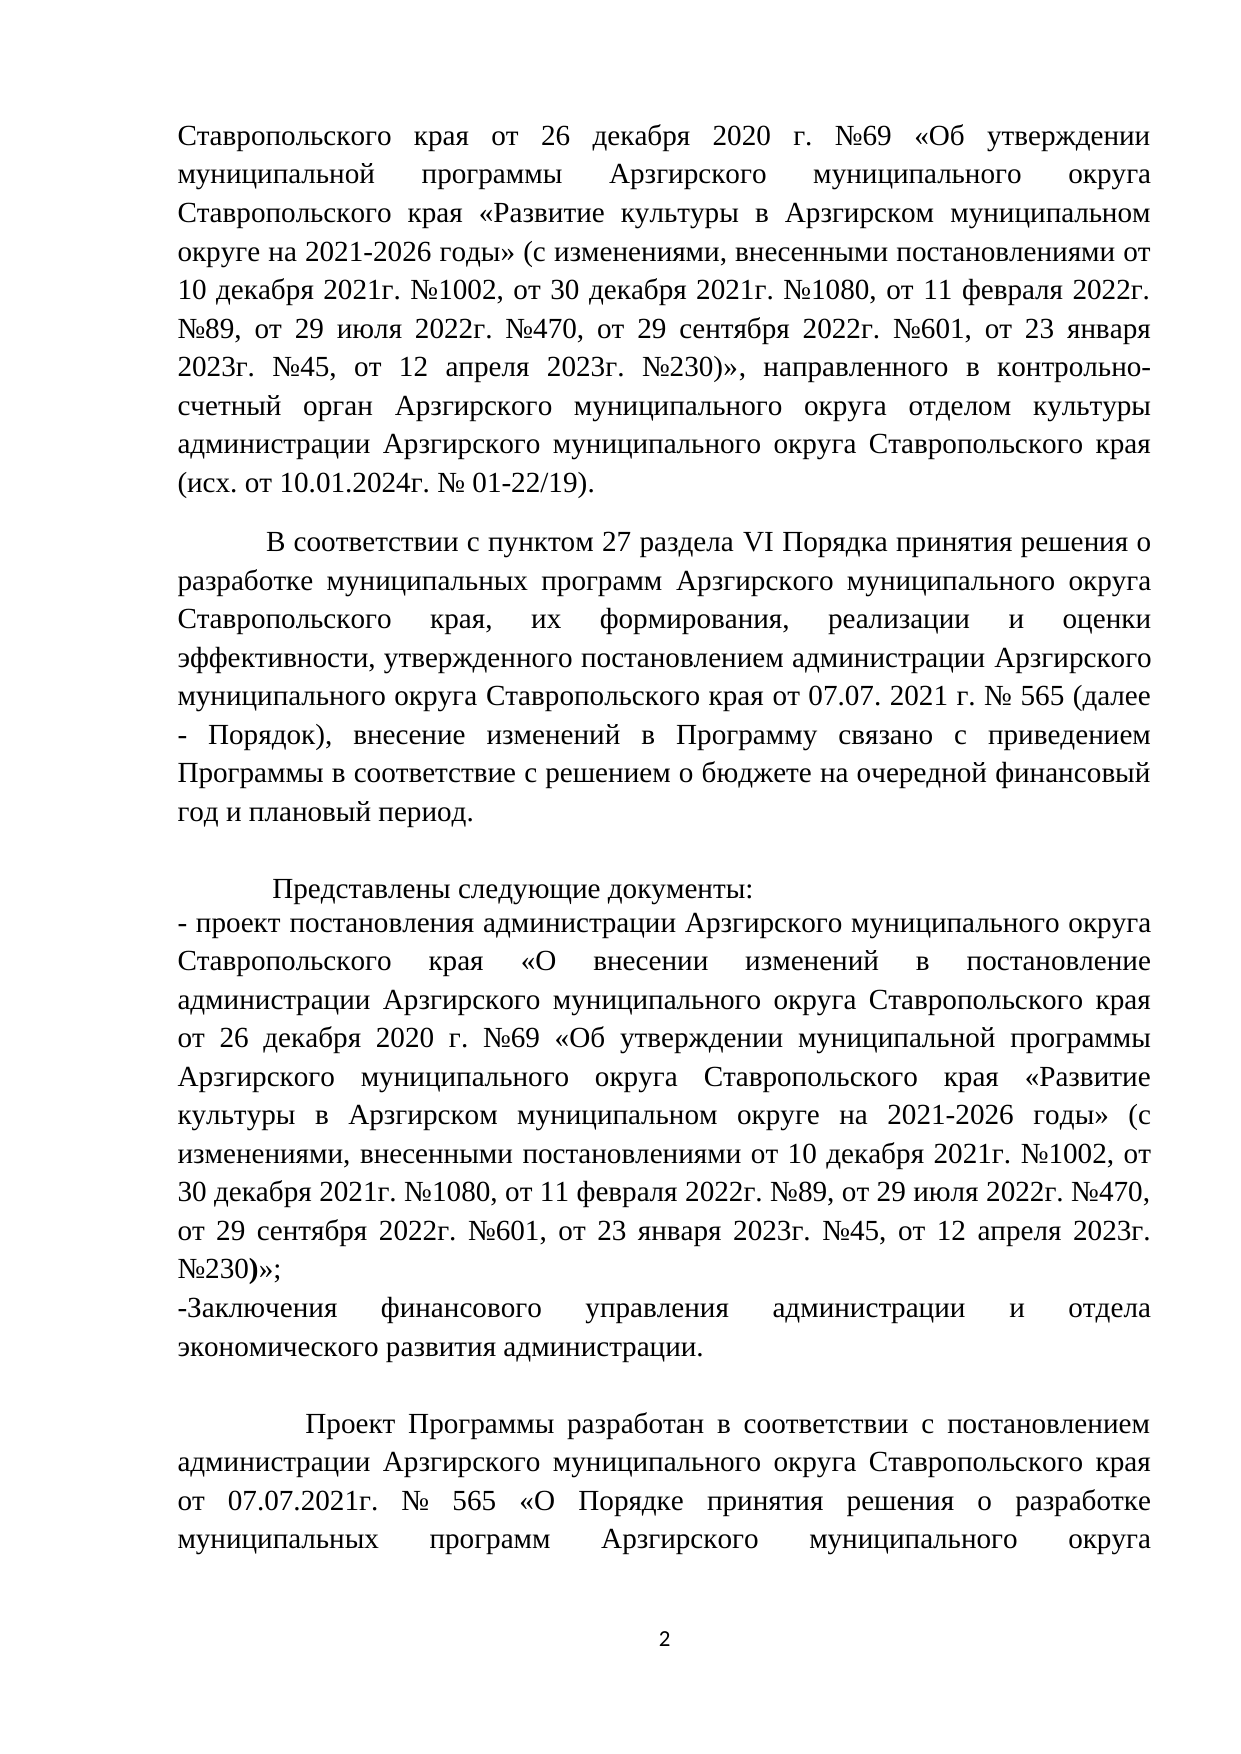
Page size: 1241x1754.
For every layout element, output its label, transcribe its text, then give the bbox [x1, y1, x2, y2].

text -Заключения финансового управления администрации и отдела экономического развития администрации. [177, 1290, 1152, 1362]
text - проект постановления администрации Арзгирского муниципального округа Ставропольского края «О внесении изменений в постановление администрации Арзгирского муниципального округа Ставропольского края от 26 декабря 2020 г. №69 «Об утверждении муниципальной программы Арзгирского муниципального округа Ставропольского края «Развитие культуры в Арзгирском муниципальном округе на 2021-2026 годы» (с изменениями, внесенными постановлениями от 10 декабря 2021г. №1002, от 30 декабря 2021г. №1080, от 11 февраля 2022г. №89, от 29 июля 2022г. №470, от 29 сентября 2022г. №601, от 23 января 2023г. №45, от 12 апреля 2023г. №230)»; [177, 905, 1152, 1285]
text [177, 118, 1152, 498]
text В соответствии с пунктом 27 раздела VI Порядка принятия решения о разработке муниципальных программ Арзгирского муниципального округа Ставропольского края, их формирования, реализации и оценки эффективности, утвержденного постановлением администрации Арзгирского муниципального округа Ставропольского края от 07.07. 2021 г. № 565 (далее - Порядок), внесение изменений в Программу связано с приведением Программы в соответствие с решением о бюджете на очередной финансовый год и плановый период. [177, 524, 1152, 828]
text Представлены следующие документы: [177, 871, 1152, 905]
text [177, 1406, 1152, 1555]
